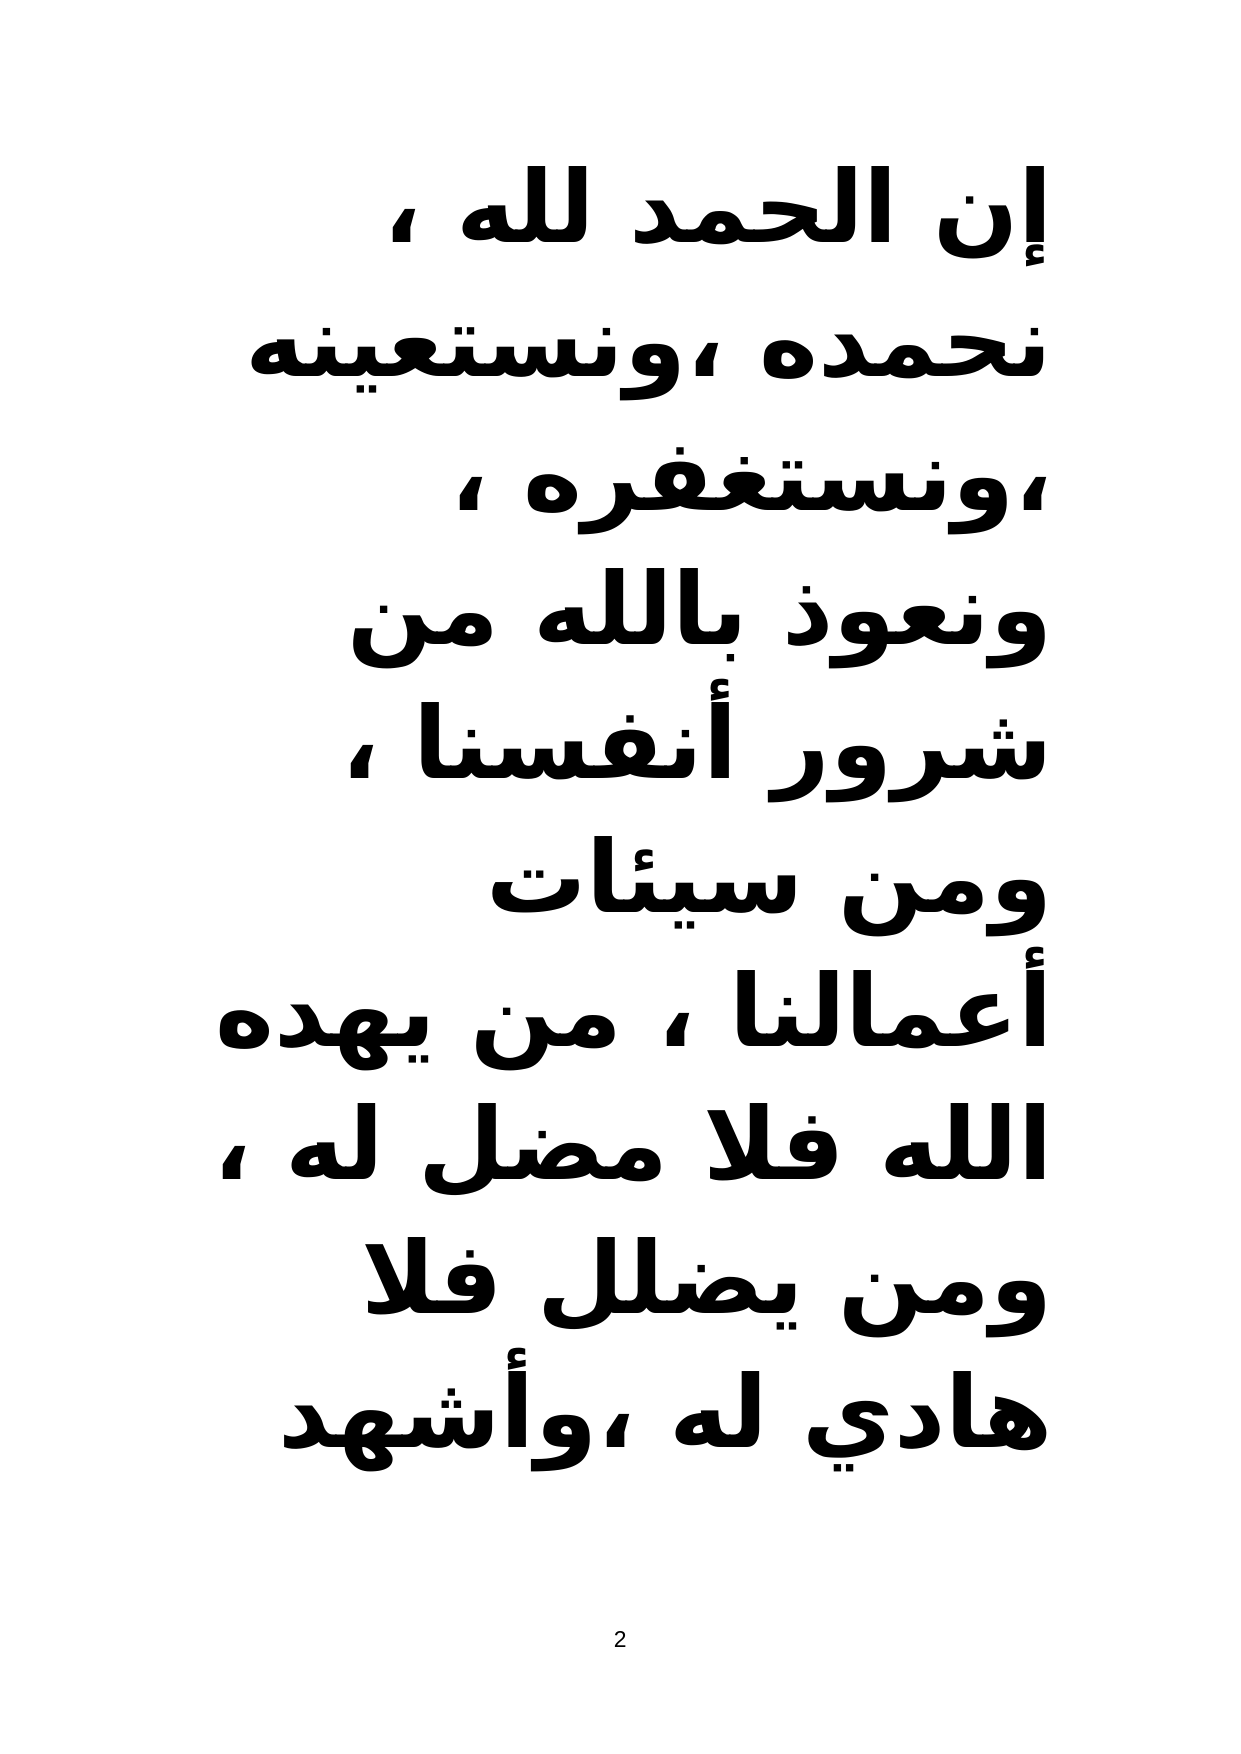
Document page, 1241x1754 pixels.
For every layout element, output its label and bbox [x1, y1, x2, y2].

text [187, 150, 1053, 1471]
